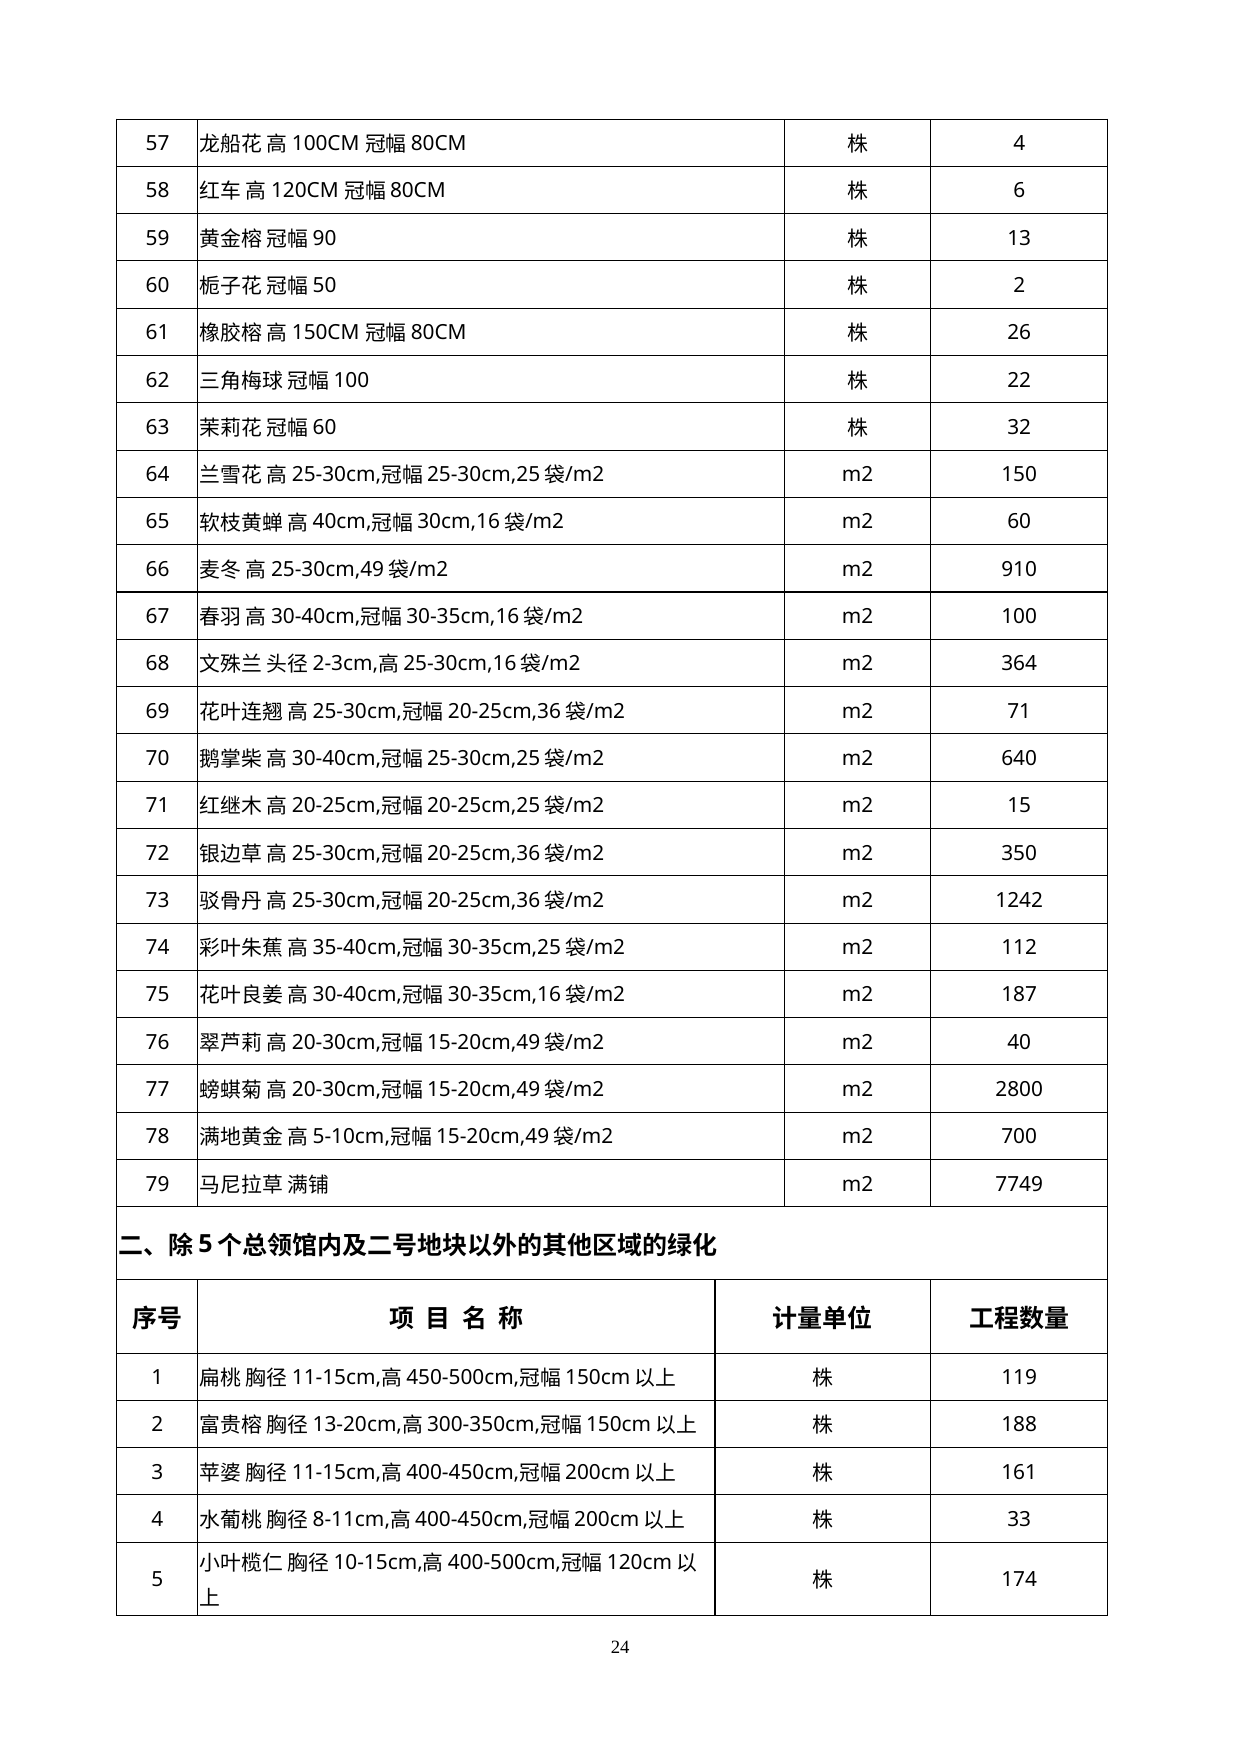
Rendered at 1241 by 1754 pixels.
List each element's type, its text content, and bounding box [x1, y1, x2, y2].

table_cell 株 [716, 1495, 930, 1542]
table_cell 三角梅球 冠幅100 [198, 356, 784, 402]
table_cell 40 [931, 1018, 1107, 1064]
table_cell m2 [785, 876, 930, 922]
table_cell 株 [785, 214, 930, 260]
table_cell 76 [117, 1018, 197, 1064]
table_cell 软枝黄蝉 高40cm,冠幅30cm,16袋/m2 [198, 498, 784, 544]
table_cell 银边草 高25-30cm,冠幅20-25cm,36袋/m2 [198, 829, 784, 875]
table_cell 1242 [931, 876, 1107, 922]
table_cell 苹婆 胸径11-15cm,高400-450cm,冠幅200cm以上 [198, 1448, 714, 1494]
table_cell 70 [117, 734, 197, 781]
table_cell 3 [117, 1448, 197, 1494]
table_cell 112 [931, 924, 1107, 970]
table_cell m2 [785, 782, 930, 828]
table_cell m2 [785, 451, 930, 497]
table_cell m2 [785, 1160, 930, 1206]
table_cell 700 [931, 1113, 1107, 1159]
table_cell 67 [117, 593, 197, 639]
table_cell 扁桃 胸径11-15cm,高450-500cm,冠幅150cm以上 [198, 1354, 714, 1400]
table_cell 水葡桃 胸径8-11cm,高400-450cm,冠幅200cm以上 [198, 1495, 714, 1542]
table_cell 株 [785, 309, 930, 355]
table_cell 61 [117, 309, 197, 355]
table_cell 鹅掌柴 高30-40cm,冠幅25-30cm,25袋/m2 [198, 734, 784, 781]
table_cell 株 [716, 1543, 930, 1615]
table_cell 兰雪花 高25-30cm,冠幅25-30cm,25袋/m2 [198, 451, 784, 497]
table_cell 32 [931, 403, 1107, 449]
table_cell 119 [931, 1354, 1107, 1400]
table_cell 红继木 高20-25cm,冠幅20-25cm,25袋/m2 [198, 782, 784, 828]
table_cell 株 [716, 1354, 930, 1400]
table_cell 满地黄金 高5-10cm,冠幅15-20cm,49袋/m2 [198, 1113, 784, 1159]
table_cell m2 [785, 1065, 930, 1112]
table_cell 株 [716, 1448, 930, 1494]
table_cell m2 [785, 545, 930, 591]
table_cell m2 [785, 1018, 930, 1064]
table_cell 项 目 名 称 [198, 1280, 714, 1352]
table_cell 62 [117, 356, 197, 402]
table_cell 640 [931, 734, 1107, 781]
table_cell 161 [931, 1448, 1107, 1494]
table_cell 79 [117, 1160, 197, 1206]
table_cell 计量单位 [716, 1280, 930, 1352]
table_cell 文殊兰 头径2-3cm,高25-30cm,16袋/m2 [198, 640, 784, 686]
table_cell 株 [785, 356, 930, 402]
table_cell 26 [931, 309, 1107, 355]
table_cell m2 [785, 593, 930, 639]
table_cell m2 [785, 971, 930, 1017]
table_cell 红车 高120CM 冠幅80CM [198, 167, 784, 213]
table_cell 60 [117, 261, 197, 308]
table_cell 翠芦莉 高20-30cm,冠幅15-20cm,49袋/m2 [198, 1018, 784, 1064]
table_cell 1 [117, 1354, 197, 1400]
table_cell 60 [931, 498, 1107, 544]
table_cell 4 [931, 120, 1107, 166]
table_cell 序号 [117, 1280, 197, 1352]
table_cell 橡胶榕 高150CM 冠幅80CM [198, 309, 784, 355]
table_cell 马尼拉草 满铺 [198, 1160, 784, 1206]
table_cell 75 [117, 971, 197, 1017]
table_cell 2 [117, 1401, 197, 1447]
table_cell m2 [785, 924, 930, 970]
table_cell 春羽 高30-40cm,冠幅30-35cm,16袋/m2 [198, 593, 784, 639]
table_cell 龙船花 高100CM 冠幅80CM [198, 120, 784, 166]
table_cell 350 [931, 829, 1107, 875]
table_cell 150 [931, 451, 1107, 497]
table_cell 彩叶朱蕉 高35-40cm,冠幅30-35cm,25袋/m2 [198, 924, 784, 970]
table_cell 59 [117, 214, 197, 260]
table_cell 7749 [931, 1160, 1107, 1206]
table_cell 910 [931, 545, 1107, 591]
table_cell 74 [117, 924, 197, 970]
table_cell 茉莉花 冠幅60 [198, 403, 784, 449]
table_cell 15 [931, 782, 1107, 828]
table_cell 71 [931, 687, 1107, 733]
table_cell m2 [785, 498, 930, 544]
table_cell 2800 [931, 1065, 1107, 1112]
table_cell 花叶连翘 高25-30cm,冠幅20-25cm,36袋/m2 [198, 687, 784, 733]
table_cell 黄金榕 冠幅90 [198, 214, 784, 260]
table_cell 株 [716, 1401, 930, 1447]
table_cell 螃蜞菊 高20-30cm,冠幅15-20cm,49袋/m2 [198, 1065, 784, 1112]
table_cell 58 [117, 167, 197, 213]
table_cell 188 [931, 1401, 1107, 1447]
table_cell 69 [117, 687, 197, 733]
table_cell 6 [931, 167, 1107, 213]
table_cell 5 [117, 1543, 197, 1615]
table_cell 33 [931, 1495, 1107, 1542]
table_cell 麦冬 高25-30cm,49袋/m2 [198, 545, 784, 591]
table_cell 株 [785, 403, 930, 449]
table_cell 65 [117, 498, 197, 544]
table_cell 富贵榕 胸径13-20cm,高300-350cm,冠幅150cm以上 [198, 1401, 714, 1447]
table_cell 13 [931, 214, 1107, 260]
table_cell 100 [931, 593, 1107, 639]
table_cell 174 [931, 1543, 1107, 1615]
table_cell 二、除5个总领馆内及二号地块以外的其他区域的绿化 [117, 1207, 1107, 1279]
table_cell 66 [117, 545, 197, 591]
table_cell 4 [117, 1495, 197, 1542]
table_cell 64 [117, 451, 197, 497]
table_cell 68 [117, 640, 197, 686]
table_cell 株 [785, 167, 930, 213]
table_cell 187 [931, 971, 1107, 1017]
table_cell 71 [117, 782, 197, 828]
table_cell 78 [117, 1113, 197, 1159]
table_cell 2 [931, 261, 1107, 308]
table_cell 株 [785, 261, 930, 308]
table_cell 72 [117, 829, 197, 875]
table_cell 22 [931, 356, 1107, 402]
table_cell 花叶良姜 高30-40cm,冠幅30-35cm,16袋/m2 [198, 971, 784, 1017]
table_cell 364 [931, 640, 1107, 686]
table_cell 小叶榄仁 胸径10-15cm,高400-500cm,冠幅120cm以上 [198, 1543, 714, 1615]
table_cell 57 [117, 120, 197, 166]
table_cell 73 [117, 876, 197, 922]
table_cell 63 [117, 403, 197, 449]
table_cell m2 [785, 734, 930, 781]
table_cell 栀子花 冠幅50 [198, 261, 784, 308]
table_cell 77 [117, 1065, 197, 1112]
table_cell 株 [785, 120, 930, 166]
table_cell 驳骨丹 高25-30cm,冠幅20-25cm,36袋/m2 [198, 876, 784, 922]
table_cell m2 [785, 640, 930, 686]
table_cell m2 [785, 829, 930, 875]
table_cell 工程数量 [931, 1280, 1107, 1352]
table_cell m2 [785, 687, 930, 733]
table_cell m2 [785, 1113, 930, 1159]
